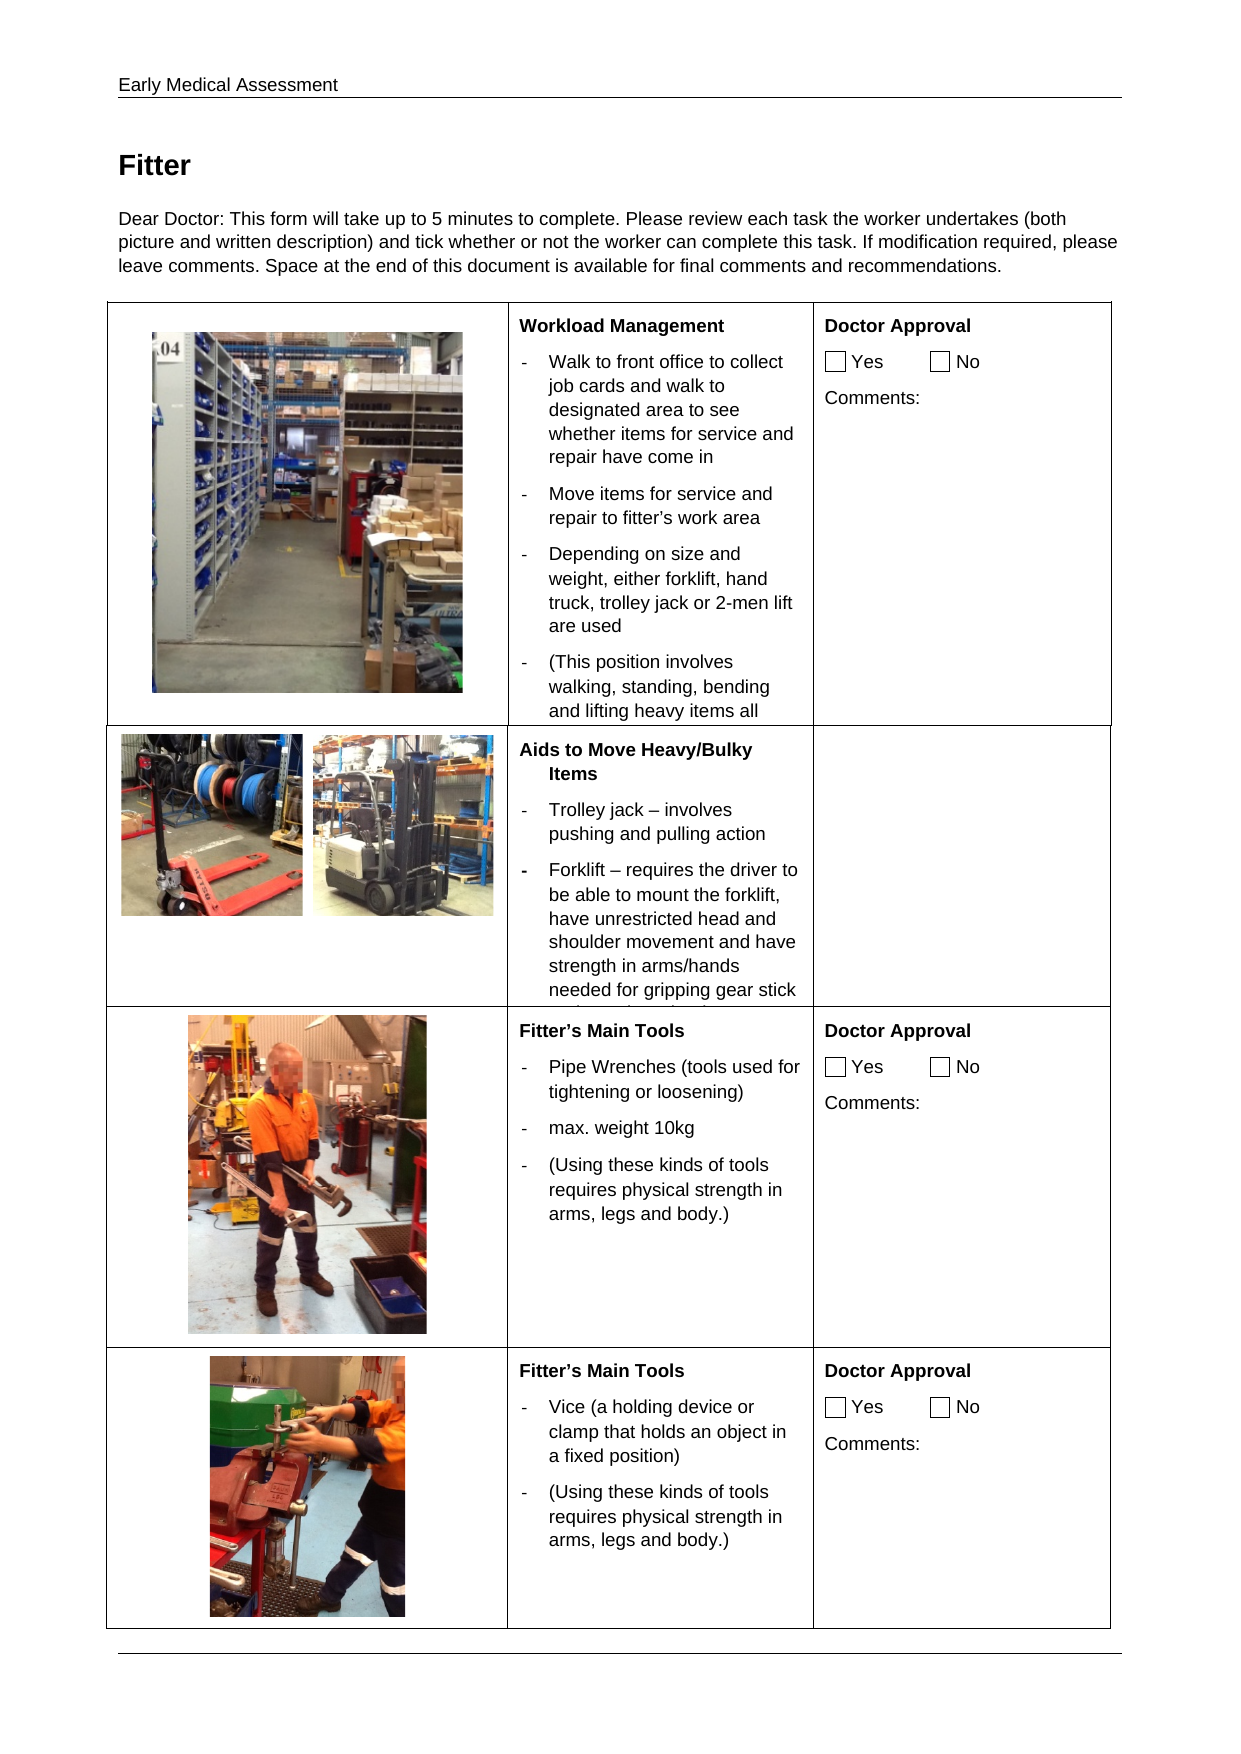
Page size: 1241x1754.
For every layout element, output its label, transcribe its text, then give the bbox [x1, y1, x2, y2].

picture [121, 734, 303, 916]
text Dear Doctor: This form will take up to 5 minutes to complete. Please review each task the worker undertakes (both picture and written description) and tick whether or not the worker can complete this task. If modification required, please leave comments. Space at the end of this document is available for final comments and recommendations. [118, 207, 1122, 276]
table_cell [107, 1348, 507, 1628]
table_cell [814, 1348, 1110, 1628]
picture [209, 1356, 406, 1617]
table_cell Aids to Move Heavy/Bulky Items Trolley jack – involves pushing and pulling action Forklift – requires the driver to be able to mount the forklift, have unrestricted head and shoulder movement and have strength in arms/hands needed for gripping gear stick and steering wheel [508, 726, 813, 1006]
picture [188, 1015, 427, 1334]
table_header [108, 303, 508, 725]
table_cell [814, 726, 1110, 1006]
picture [313, 735, 494, 916]
table_cell Doctor Approval Yes No Comments: [814, 1007, 1110, 1347]
table_cell Fitter’s Main Tools Pipe Wrenches (tools used for tightening or loosening) max. weight 10kg (Using these kinds of tools requires physical strength in arms, legs and body.) [508, 1007, 813, 1347]
table_cell Fitter’s Main Tools Vice (a holding device or clamp that holds an object in a fixed position) (Using these kinds of tools requires physical strength in arms, legs and body.) [508, 1348, 813, 1628]
table_header Doctor Approval Yes No Comments: [814, 303, 1111, 725]
picture [152, 332, 463, 693]
title Fitter [118, 148, 1122, 181]
table_header Workload Management Walk to front office to collect job cards and walk to designated area to see whether items for service and repair have come in Move items for service and repair to fitter’s work area Depending on size and weight, either forklift, hand truck, trolley jack or 2-men lift are used (This position involves walking, standing, bending and lifting heavy items all day.) [509, 303, 813, 725]
table_cell [107, 726, 507, 1006]
table_cell [107, 1007, 507, 1347]
